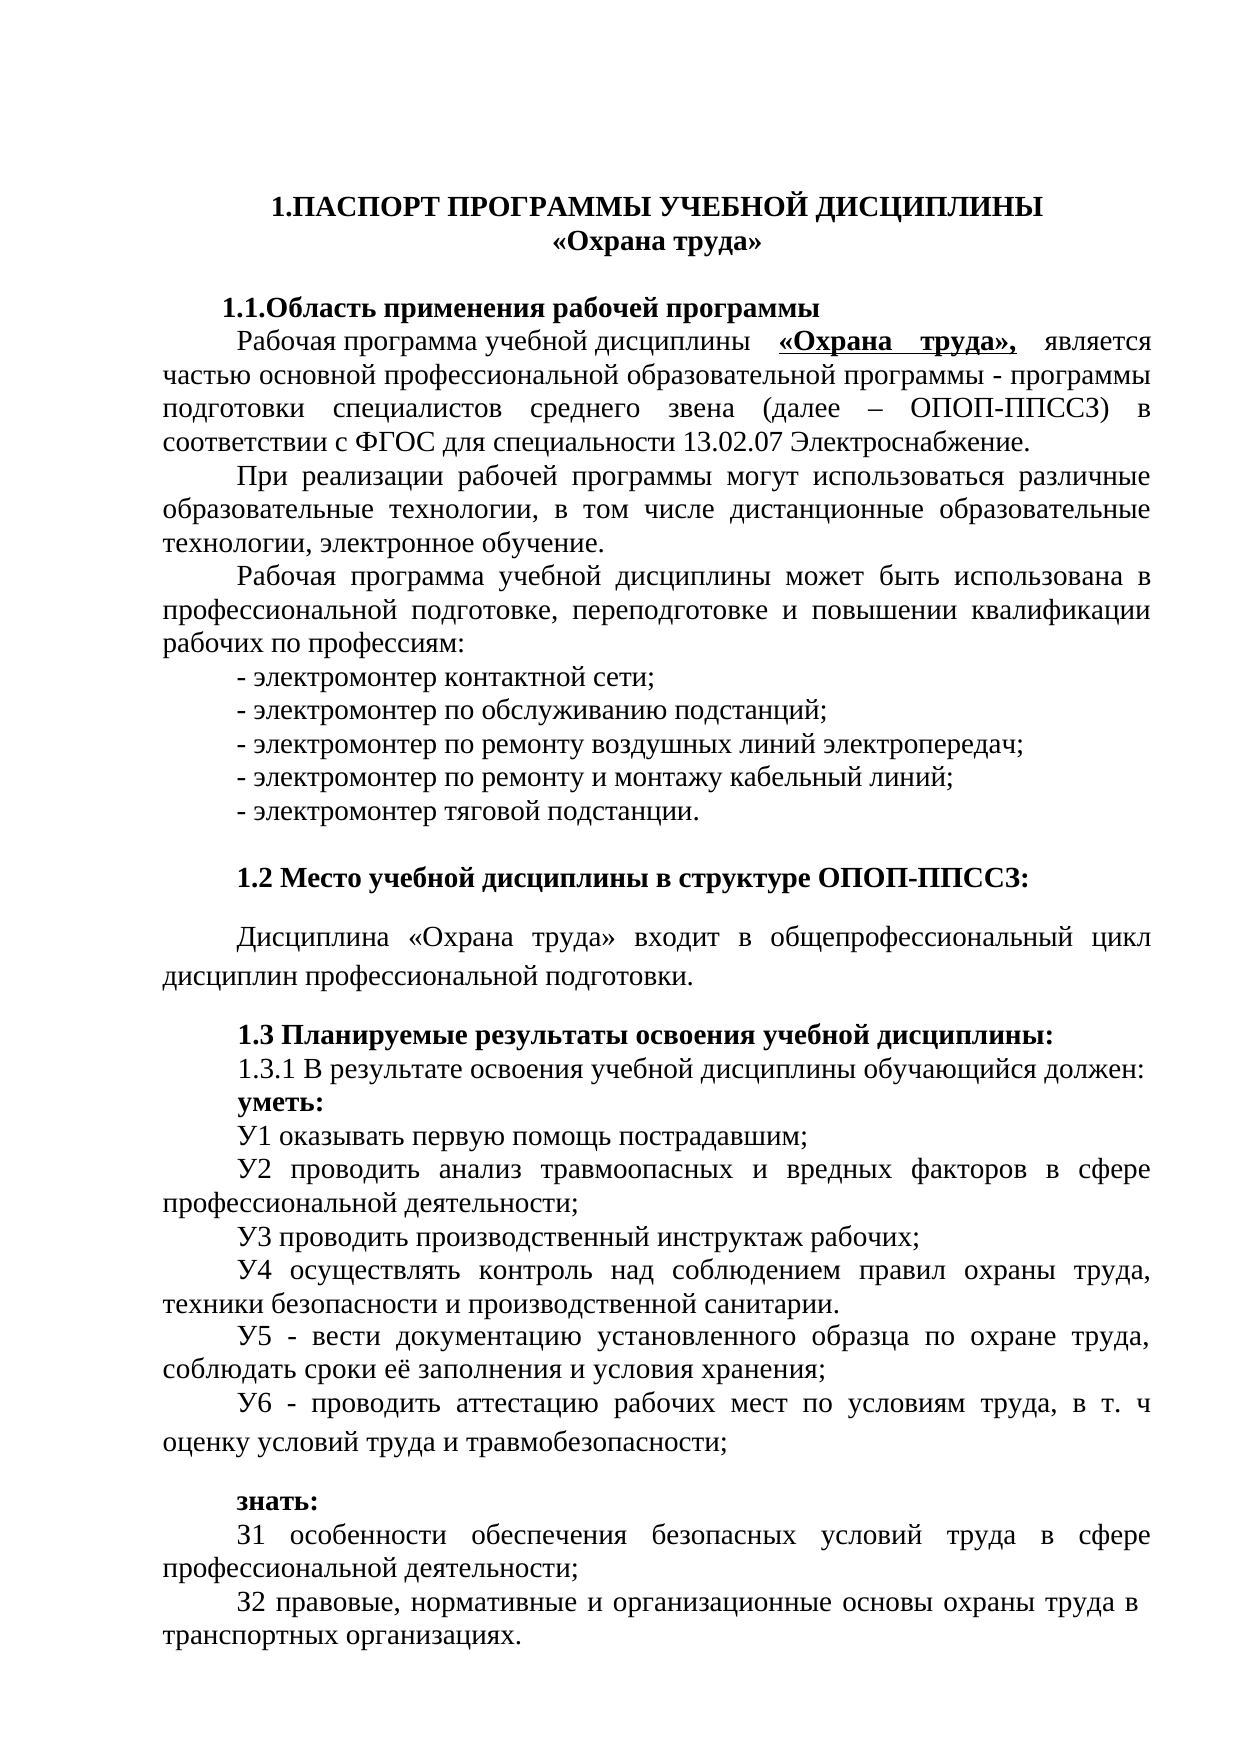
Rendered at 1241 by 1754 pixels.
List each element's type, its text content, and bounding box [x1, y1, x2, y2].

text З1 особенности обеспечения безопасных условий труда в сфере профессиональной деятельности; [162, 1517, 1152, 1584]
text 1.ПАСПОРТ ПРОГРАММЫ УЧЕБНОЙ ДИСЦИПЛИНЫ [162, 189, 1152, 223]
text У4 осуществлять контроль над соблюдением правил охраны труда, техники безопасности и производственной санитарии. [162, 1252, 1152, 1319]
text Дисциплина «Охрана труда» входит в общепрофессиональный цикл дисциплин профессиональной подготовки. [162, 919, 1152, 992]
text 1.2 Место учебной дисциплины в структуре ОПОП-ППССЗ: [162, 860, 1152, 894]
text знать: [162, 1483, 1152, 1517]
text Рабочая программа учебной дисциплины «Охрана труда», является частью основной профессиональной образовательной программы - программы подготовки специалистов среднего звена (далее – ОПОП-ППССЗ) в соответствии с ФГОС для специальности 13.02.07 Электроснабжение. [162, 323, 1152, 458]
text При реализации рабочей программы могут использоваться различные образовательные технологии, в том числе дистанционные образовательные технологии, электронное обучение. [162, 458, 1152, 558]
text уметь: [162, 1084, 1152, 1118]
text - электромонтер тяговой подстанции. [162, 793, 1152, 827]
list 1.1.Область применения рабочей программы [222, 290, 1152, 323]
text - электромонтер по ремонту и монтажу кабельный линий; [162, 759, 1152, 793]
text - электромонтер контактной сети; [162, 659, 1152, 692]
text Рабочая программа учебной дисциплины может быть использована в профессиональной подготовке, переподготовке и повышении квалификации рабочих по профессиям: [162, 558, 1152, 659]
text З2 правовые, нормативные и организационные основы охраны труда в транспортных организациях. [162, 1584, 1140, 1651]
text 1.3 Планируемые результаты освоения учебной дисциплины: [162, 1017, 1152, 1051]
text - электромонтер по ремонту воздушных линий электропередач; [162, 726, 1152, 759]
text - электромонтер по обслуживанию подстанций; [162, 692, 1152, 726]
text У2 проводить анализ травмоопасных и вредных факторов в сфере профессиональной деятельности; [162, 1152, 1152, 1219]
text У6 - проводить аттестацию рабочих мест по условиям труда, в т. ч оценку условий труда и травмобезопасности; [162, 1385, 1152, 1457]
text У3 проводить производственный инструктаж рабочих; [162, 1219, 1152, 1252]
text 1.3.1 В результате освоения учебной дисциплины обучающийся должен: [162, 1051, 1152, 1084]
text «Охрана труда» [162, 223, 1152, 256]
text У5 - вести документацию установленного образца по охране труда, соблюдать сроки её заполнения и условия хранения; [162, 1319, 1152, 1385]
text У1 оказывать первую помощь пострадавшим; [162, 1118, 1152, 1152]
